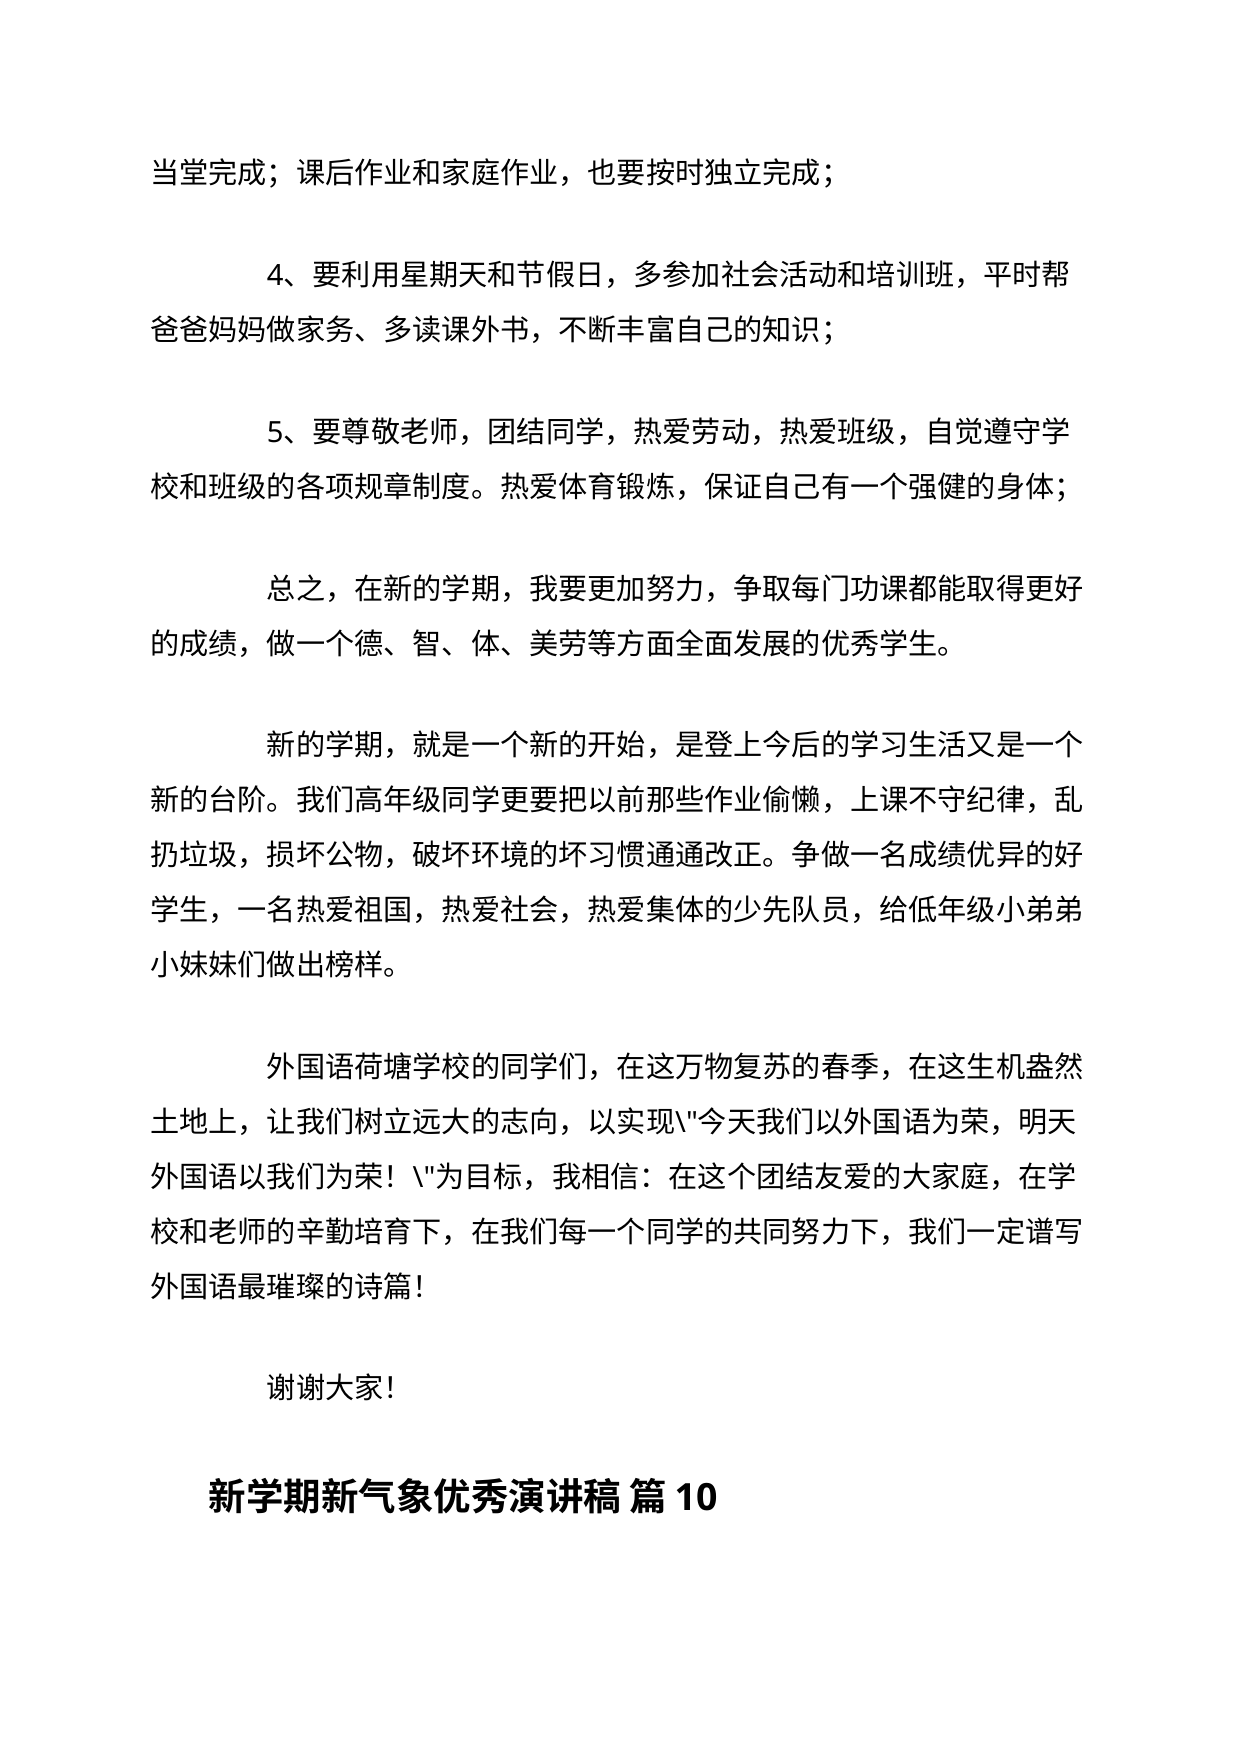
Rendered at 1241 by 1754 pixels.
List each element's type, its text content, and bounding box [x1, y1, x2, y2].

text 5、要尊敬老师，团结同学，热爱劳动，热爱班级，自觉遵守学校和班级的各项规章制度。热爱体育锻炼，保证自己有一个强健的身体； [150, 408, 1090, 506]
text 外国语荷塘学校的同学们，在这万物复苏的春季，在这生机盎然土地上，让我们树立远大的志向，以实现\"今天我们以外国语为荣，明天外国语以我们为荣！\"为目标，我相信：在这个团结友爱的大家庭，在学校和老师的辛勤培育下，在我们每一个同学的共同努力下，我们一定谱写外国语最璀璨的诗篇！ [150, 1043, 1090, 1305]
text 新的学期，就是一个新的开始，是登上今后的学习生活又是一个新的台阶。我们高年级同学更要把以前那些作业偷懒，上课不守纪律，乱扔垃圾，损坏公物，破坏环境的坏习惯通通改正。争做一名成绩优异的好学生，一名热爱祖国，热爱社会，热爱集体的少先队员，给低年级小弟弟小妹妹们做出榜样。 [150, 722, 1090, 984]
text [150, 150, 1090, 192]
text 新学期新气象优秀演讲稿 篇10 [150, 1467, 1090, 1521]
text 谢谢大家！ [150, 1365, 1090, 1407]
text 4、要利用星期天和节假日，多参加社会活动和培训班，平时帮爸爸妈妈做家务、多读课外书，不断丰富自己的知识； [150, 252, 1090, 349]
text 总之，在新的学期，我要更加努力，争取每门功课都能取得更好的成绩，做一个德、智、体、美劳等方面全面发展的优秀学生。 [150, 565, 1090, 662]
